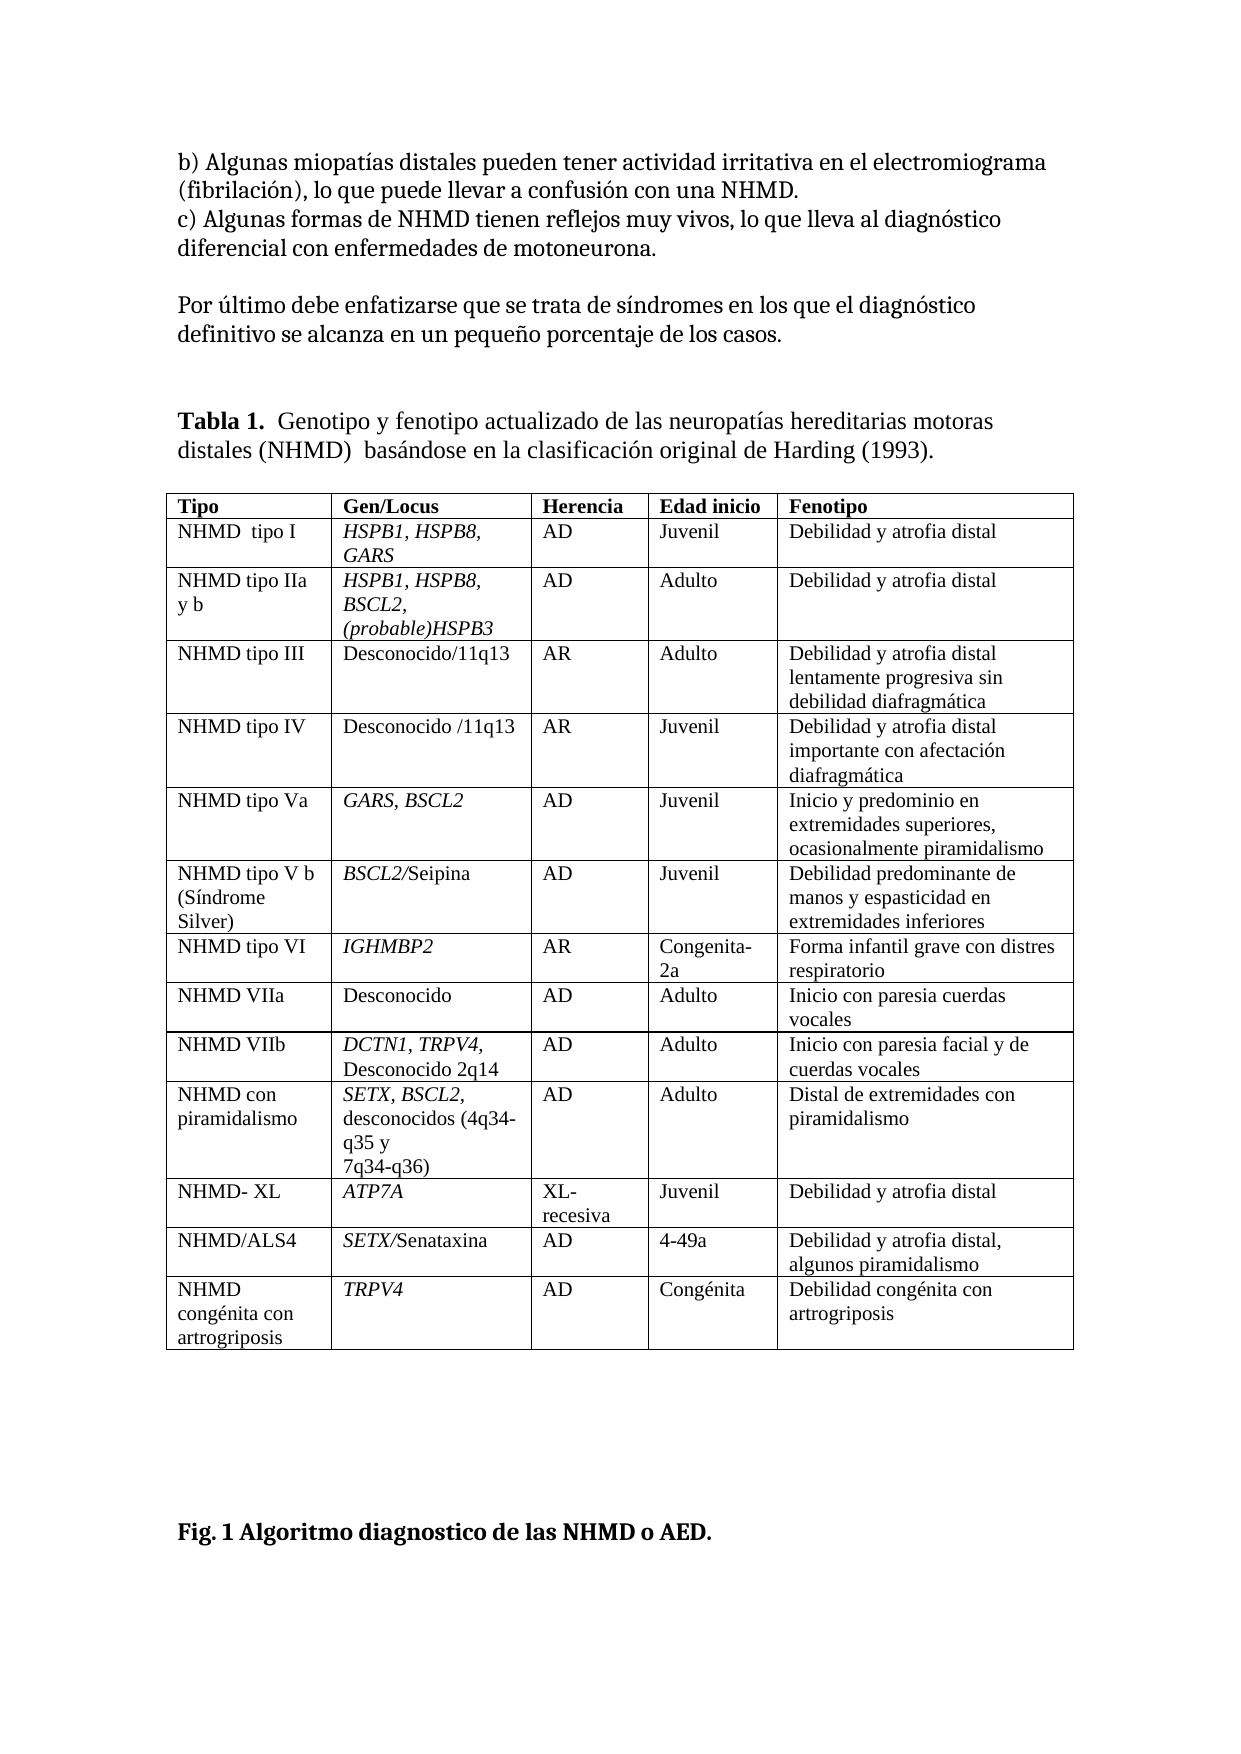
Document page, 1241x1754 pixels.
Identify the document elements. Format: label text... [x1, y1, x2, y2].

table_cell Juvenil [649, 1179, 777, 1227]
text b) Algunas miopatías distales pueden tener actividad irritativa en el electromiograma (fibrilación), lo que puede llevar a confusión con una NHMD. [177, 148, 1063, 205]
table_cell Debilidad y atrofia distal lentamente progresiva sin debilidad diafragmática [778, 641, 1073, 713]
table_cell NHMD- XL [167, 1179, 331, 1227]
table_cell NHMD/ALS4 [167, 1228, 331, 1276]
table_cell NHMD tipo VI [167, 934, 331, 982]
table_cell SETX/Senataxina [332, 1228, 531, 1276]
table_cell NHMD tipo IV [167, 714, 331, 787]
table_cell Inicio con paresia cuerdas vocales [778, 983, 1073, 1031]
table_cell Congenita-2a [649, 934, 777, 982]
table_cell GARS, BSCL2 [332, 788, 531, 860]
text Por último debe enfatizarse que se trata de síndromes en los que el diagnóstico definitivo se alcanza en un pequeño porcentaje de los casos. [177, 291, 1063, 349]
table_cell ATP7A [332, 1179, 531, 1227]
table_cell Forma infantil grave con distres respiratorio [778, 934, 1073, 982]
table_cell Juvenil [649, 519, 777, 567]
table_header Tipo [167, 494, 331, 518]
table_cell NHMD VIIb [167, 1033, 331, 1081]
table_cell Debilidad congénita con artrogriposis [778, 1277, 1073, 1349]
table_cell NHMD tipo I [167, 519, 331, 567]
table_cell AR [532, 934, 648, 982]
table_cell Debilidad y atrofia distal [778, 519, 1073, 567]
table_cell Debilidad y atrofia distal importante con afectación diafragmática [778, 714, 1073, 787]
text Tabla 1. Genotipo y fenotipo actualizado de las neuropatías hereditarias motoras distales (NHMD) basándose en la clasificación original de Harding (1993). [177, 406, 1063, 464]
table_cell Adulto [649, 1033, 777, 1081]
table_cell Distal de extremidades con piramidalismo [778, 1082, 1073, 1178]
table_cell AR [532, 714, 648, 787]
table_cell TRPV4 [332, 1277, 531, 1349]
table_cell AD [532, 519, 648, 567]
table_cell Adulto [649, 568, 777, 640]
table_header Edad inicio [649, 494, 777, 518]
table_cell AD [532, 983, 648, 1031]
table_header Fenotipo [778, 494, 1073, 518]
table_cell Juvenil [649, 861, 777, 933]
table_cell AD [532, 1228, 648, 1276]
table_cell NHMD VIIa [167, 983, 331, 1031]
table_cell HSPB1, HSPB8, GARS [332, 519, 531, 567]
table_header Gen/Locus [332, 494, 531, 518]
table_cell NHMD tipo Va [167, 788, 331, 860]
table_cell Inicio con paresia facial y de cuerdas vocales [778, 1033, 1073, 1081]
table_cell DCTN1, TRPV4, Desconocido 2q14 [332, 1033, 531, 1081]
table_cell Debilidad predominante de manos y espasticidad en extremidades inferiores [778, 861, 1073, 933]
table_cell SETX, BSCL2, desconocidos (4q34-q35 y 7q34-q36) [332, 1082, 531, 1178]
table_cell Desconocido /11q13 [332, 714, 531, 787]
table_cell Desconocido [332, 983, 531, 1031]
table_cell Congénita [649, 1277, 777, 1349]
table_cell 4-49a [649, 1228, 777, 1276]
table_cell HSPB1, HSPB8, BSCL2, (probable)HSPB3 [332, 568, 531, 640]
table_cell AR [532, 641, 648, 713]
table_cell Juvenil [649, 714, 777, 787]
table_cell Adulto [649, 641, 777, 713]
table_cell AD [532, 1277, 648, 1349]
table_cell Juvenil [649, 788, 777, 860]
text Fig. 1 Algoritmo diagnostico de las NHMD o AED. [177, 1518, 1063, 1547]
table_cell Inicio y predominio en extremidades superiores, ocasionalmente piramidalismo [778, 788, 1073, 860]
table_cell AD [532, 861, 648, 933]
table_cell Adulto [649, 1082, 777, 1178]
table_cell Adulto [649, 983, 777, 1031]
table_cell AD [532, 788, 648, 860]
table_cell AD [532, 1033, 648, 1081]
table_cell NHMD tipo IIa y b [167, 568, 331, 640]
table_cell NHMD congénita con artrogriposis [167, 1277, 331, 1349]
table_cell NHMD tipo V b (Síndrome Silver) [167, 861, 331, 933]
text c) Algunas formas de NHMD tienen reflejos muy vivos, lo que lleva al diagnóstico diferencial con enfermedades de motoneurona. [177, 205, 1063, 263]
table_cell Desconocido/11q13 [332, 641, 531, 713]
table_cell BSCL2/Seipina [332, 861, 531, 933]
table_cell AD [532, 568, 648, 640]
table_cell Debilidad y atrofia distal, algunos piramidalismo [778, 1228, 1073, 1276]
table_cell NHMD tipo III [167, 641, 331, 713]
table_header Herencia [532, 494, 648, 518]
table_cell AD [532, 1082, 648, 1178]
table_cell Debilidad y atrofia distal [778, 1179, 1073, 1227]
table_cell NHMD con piramidalismo [167, 1082, 331, 1178]
table_cell IGHMBP2 [332, 934, 531, 982]
table_cell Debilidad y atrofia distal [778, 568, 1073, 640]
table_cell XL-recesiva [532, 1179, 648, 1227]
